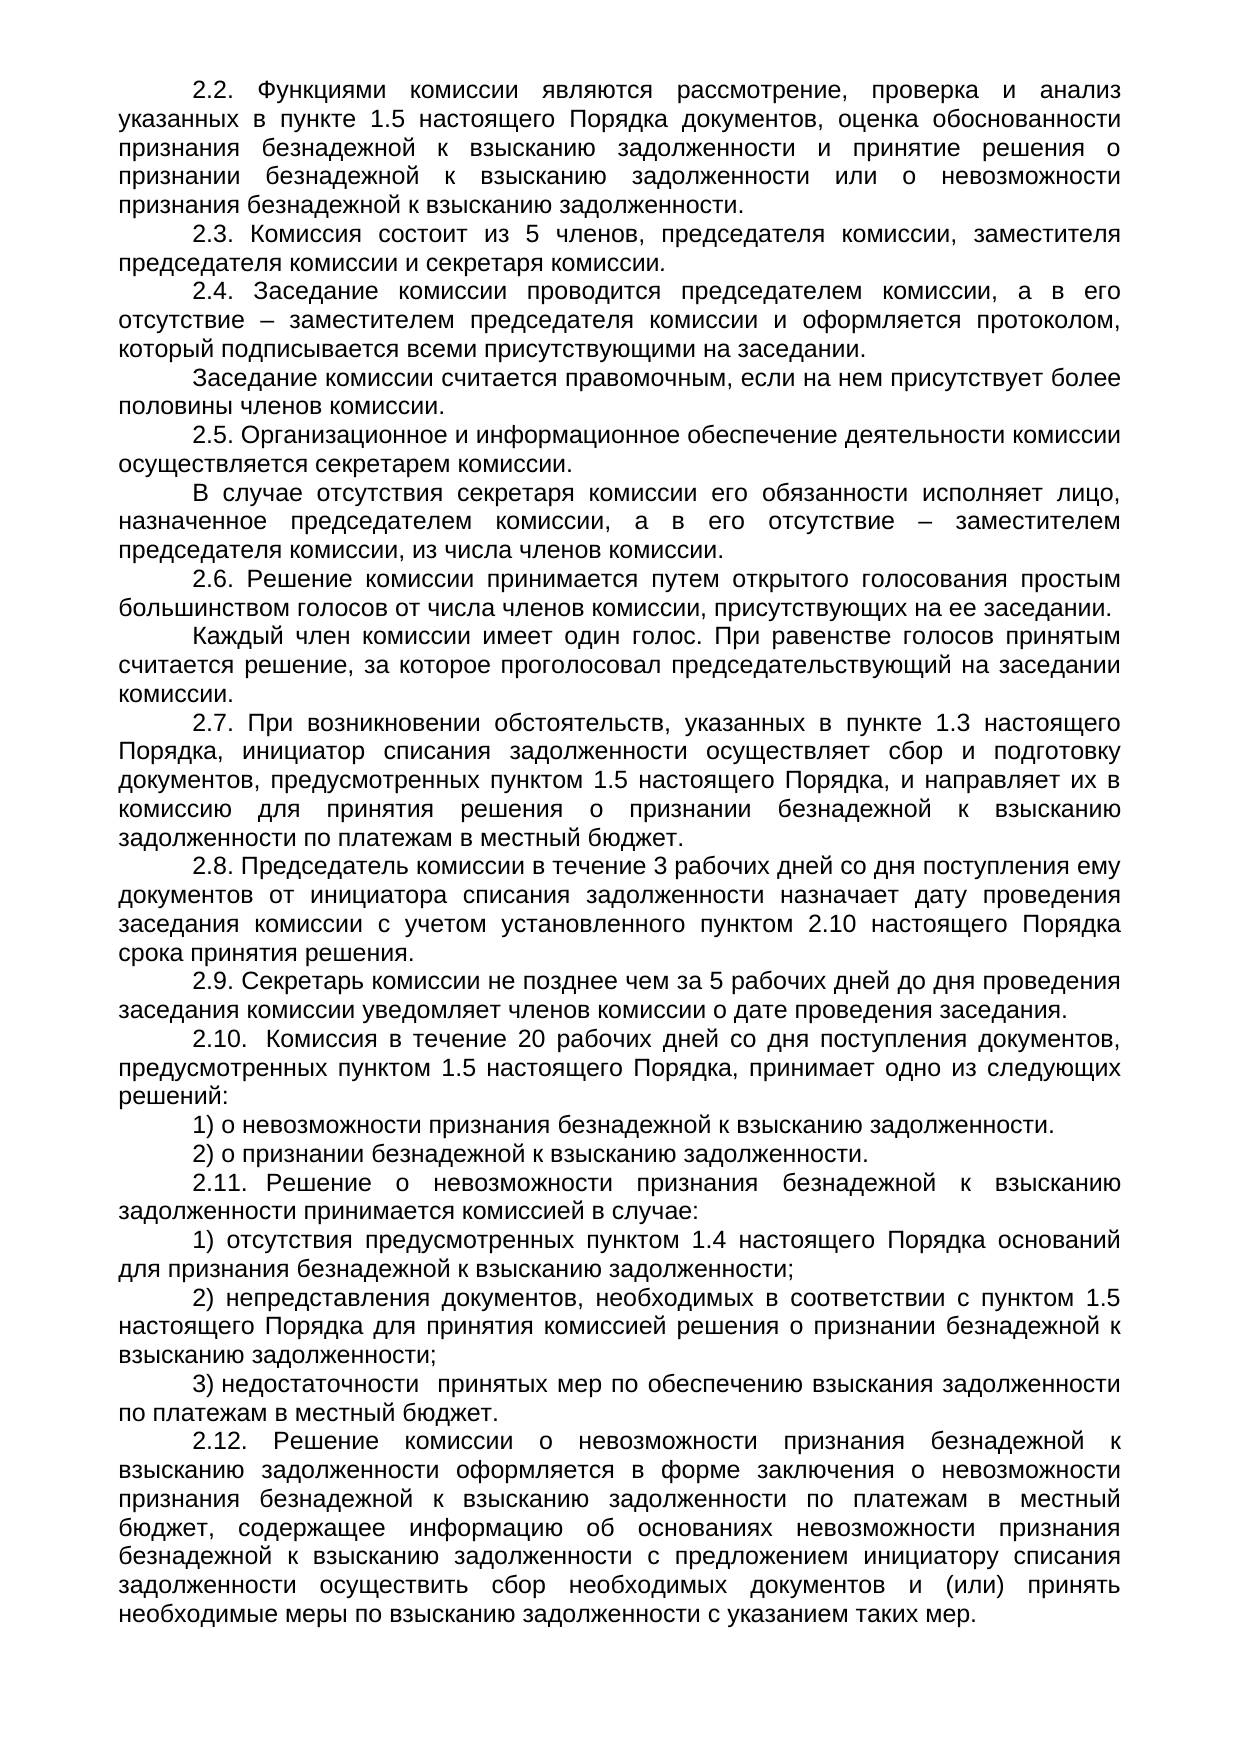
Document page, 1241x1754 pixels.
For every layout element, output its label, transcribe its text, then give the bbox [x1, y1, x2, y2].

text 2.3. Комиссия состоит из 5 членов, председателя комиссии, заместителя председателя комиссии и секретаря комиссии. [118, 219, 1122, 276]
text Заседание комиссии считается правомочным, если на нем присутствует более половины членов комиссии. [118, 362, 1122, 420]
text 2) о признании безнадежной к взысканию задолженности. [118, 1139, 1122, 1167]
text 2.6. Решение комиссии принимается путем открытого голосования простым большинством голосов от числа членов комиссии, присутствующих на ее заседании. [118, 564, 1122, 621]
text 2.11. Решение о невозможности признания безнадежной к взысканию задолженности принимается комиссией в случае: [118, 1167, 1122, 1225]
text 2.12. Решение комиссии о невозможности признания безнадежной к взысканию задолженности оформляется в форме заключения о невозможности признания безнадежной к взысканию задолженности по платежам в местный бюджет, содержащее информацию об основаниях невозможности признания безнадежной к взысканию задолженности с предложением инициатору списания задолженности осуществить сбор необходимых документов и (или) принять необходимые меры по взысканию задолженности с указанием таких мер. [118, 1426, 1122, 1627]
text 2.8. Председатель комиссии в течение 3 рабочих дней со дня поступления ему документов от инициатора списания задолженности назначает дату проведения заседания комиссии с учетом установленного пунктом 2.10 настоящего Порядка срока принятия решения. [118, 851, 1122, 966]
text В случае отсутствия секретаря комиссии его обязанности исполняет лицо, назначенное председателем комиссии, а в его отсутствие – заместителем председателя комиссии, из числа членов комиссии. [118, 477, 1122, 564]
text 2.5. Организационное и информационное обеспечение деятельности комиссии осуществляется секретарем комиссии. [118, 420, 1122, 477]
text 1) о невозможности признания безнадежной к взысканию задолженности. [118, 1110, 1122, 1139]
text 2.10. Комиссия в течение 20 рабочих дней со дня поступления документов, предусмотренных пунктом 1.5 настоящего Порядка, принимает одно из следующих решений: [118, 1024, 1122, 1110]
text Каждый член комиссии имеет один голос. При равенстве голосов принятым считается решение, за которое проголосовал председательствующий на заседании комиссии. [118, 621, 1122, 707]
text 2) непредставления документов, необходимых в соответствии с пунктом 1.5 настоящего Порядка для принятия комиссией решения о признании безнадежной к взысканию задолженности; [118, 1282, 1122, 1369]
text 2.9. Секретарь комиссии не позднее чем за 5 рабочих дней до дня проведения заседания комиссии уведомляет членов комиссии о дате проведения заседания. [118, 966, 1122, 1024]
text 2.4. Заседание комиссии проводится председателем комиссии, а в его отсутствие – заместителем председателя комиссии и оформляется протоколом, который подписывается всеми присутствующими на заседании. [118, 276, 1122, 362]
text 2.2. Функциями комиссии являются рассмотрение, проверка и анализ указанных в пункте 1.5 настоящего Порядка документов, оценка обоснованности признания безнадежной к взысканию задолженности и принятие решения о признании безнадежной к взысканию задолженности или о невозможности признания безнадежной к взысканию задолженности. [118, 75, 1122, 219]
text 2.7. При возникновении обстоятельств, указанных в пункте 1.3 настоящего Порядка, инициатор списания задолженности осуществляет сбор и подготовку документов, предусмотренных пунктом 1.5 настоящего Порядка, и направляет их в комиссию для принятия решения о признании безнадежной к взысканию задолженности по платежам в местный бюджет. [118, 707, 1122, 851]
text 3) недостаточности принятых мер по обеспечению взыскания задолженности по платежам в местный бюджет. [118, 1369, 1122, 1426]
text 1) отсутствия предусмотренных пунктом 1.4 настоящего Порядка оснований для признания безнадежной к взысканию задолженности; [118, 1225, 1122, 1282]
